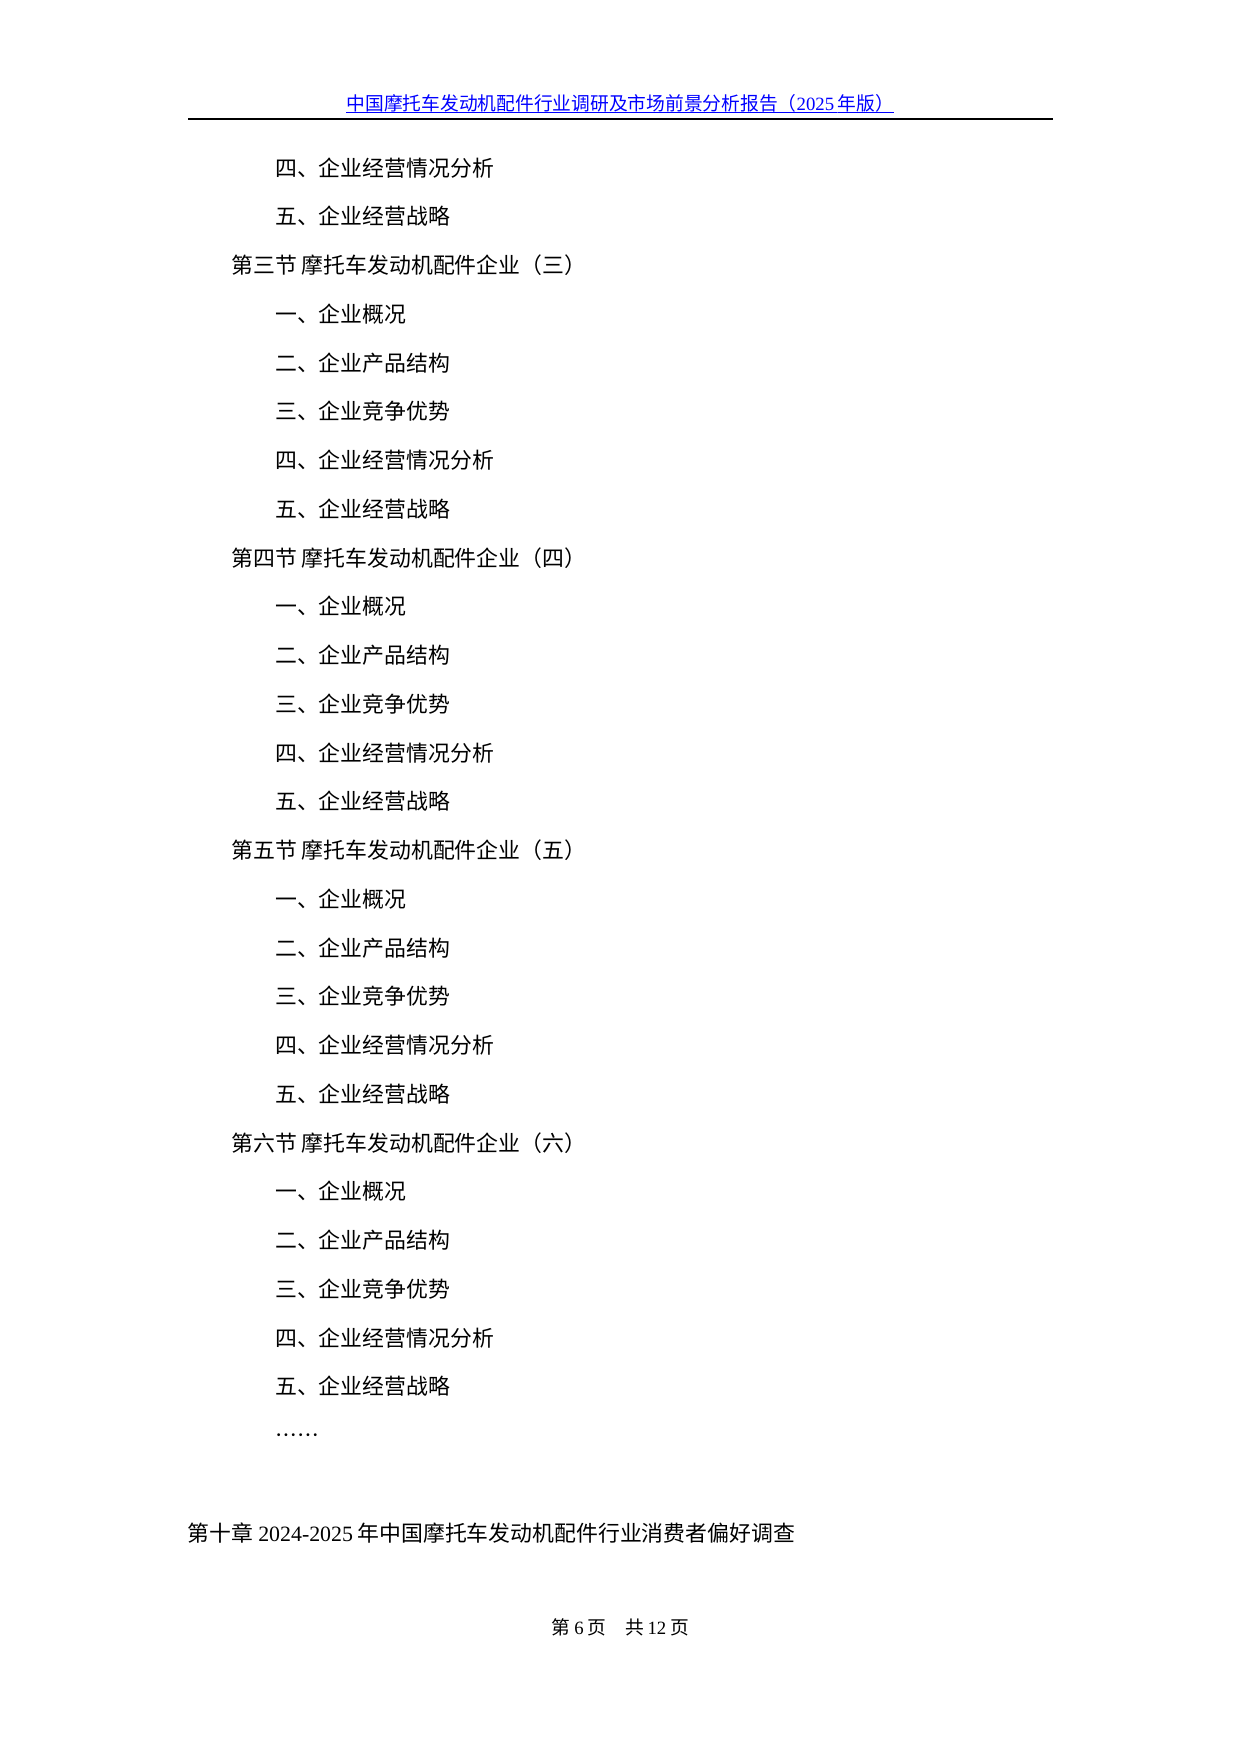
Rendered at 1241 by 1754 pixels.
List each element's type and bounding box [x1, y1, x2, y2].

text [187, 150, 1053, 1548]
